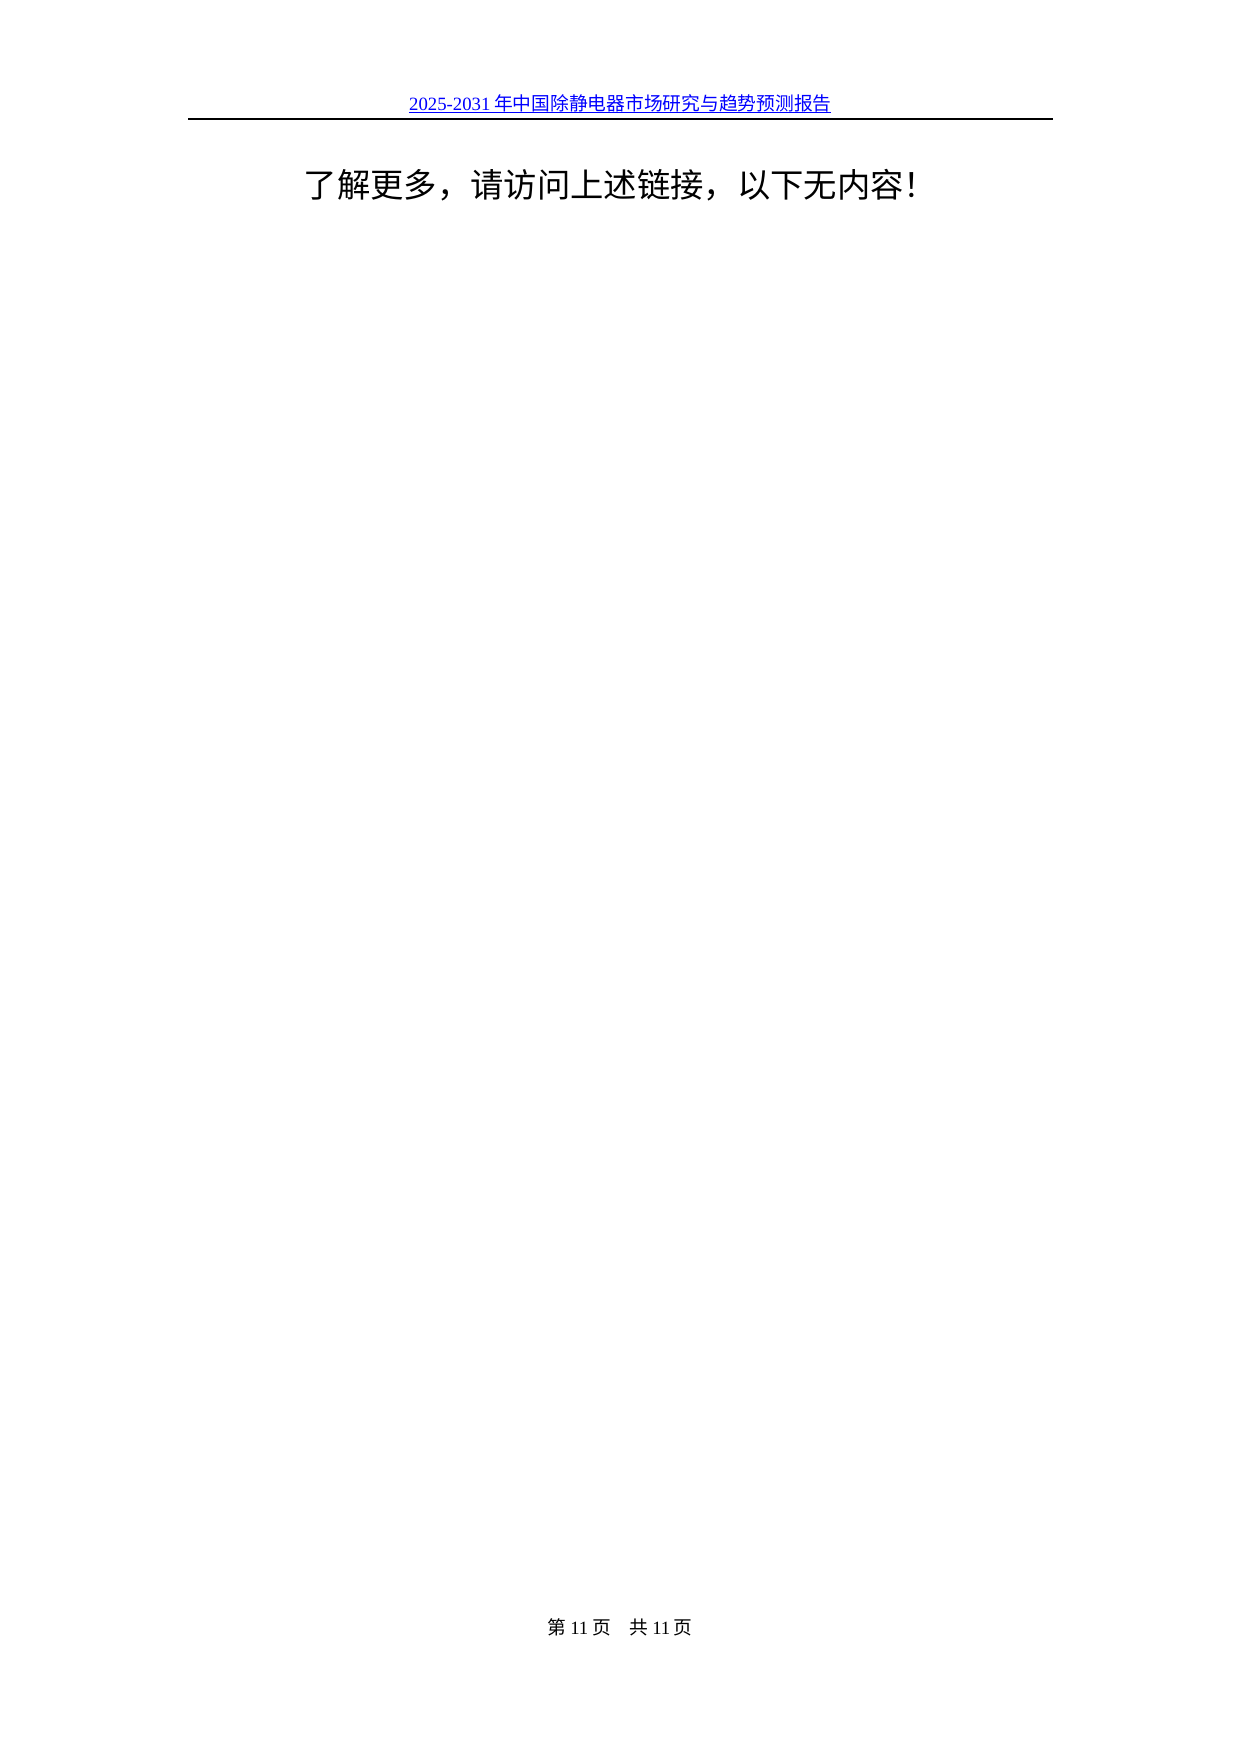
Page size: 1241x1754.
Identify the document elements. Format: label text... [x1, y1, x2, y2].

title 了解更多，请访问上述链接，以下无内容！ [187, 150, 1053, 215]
